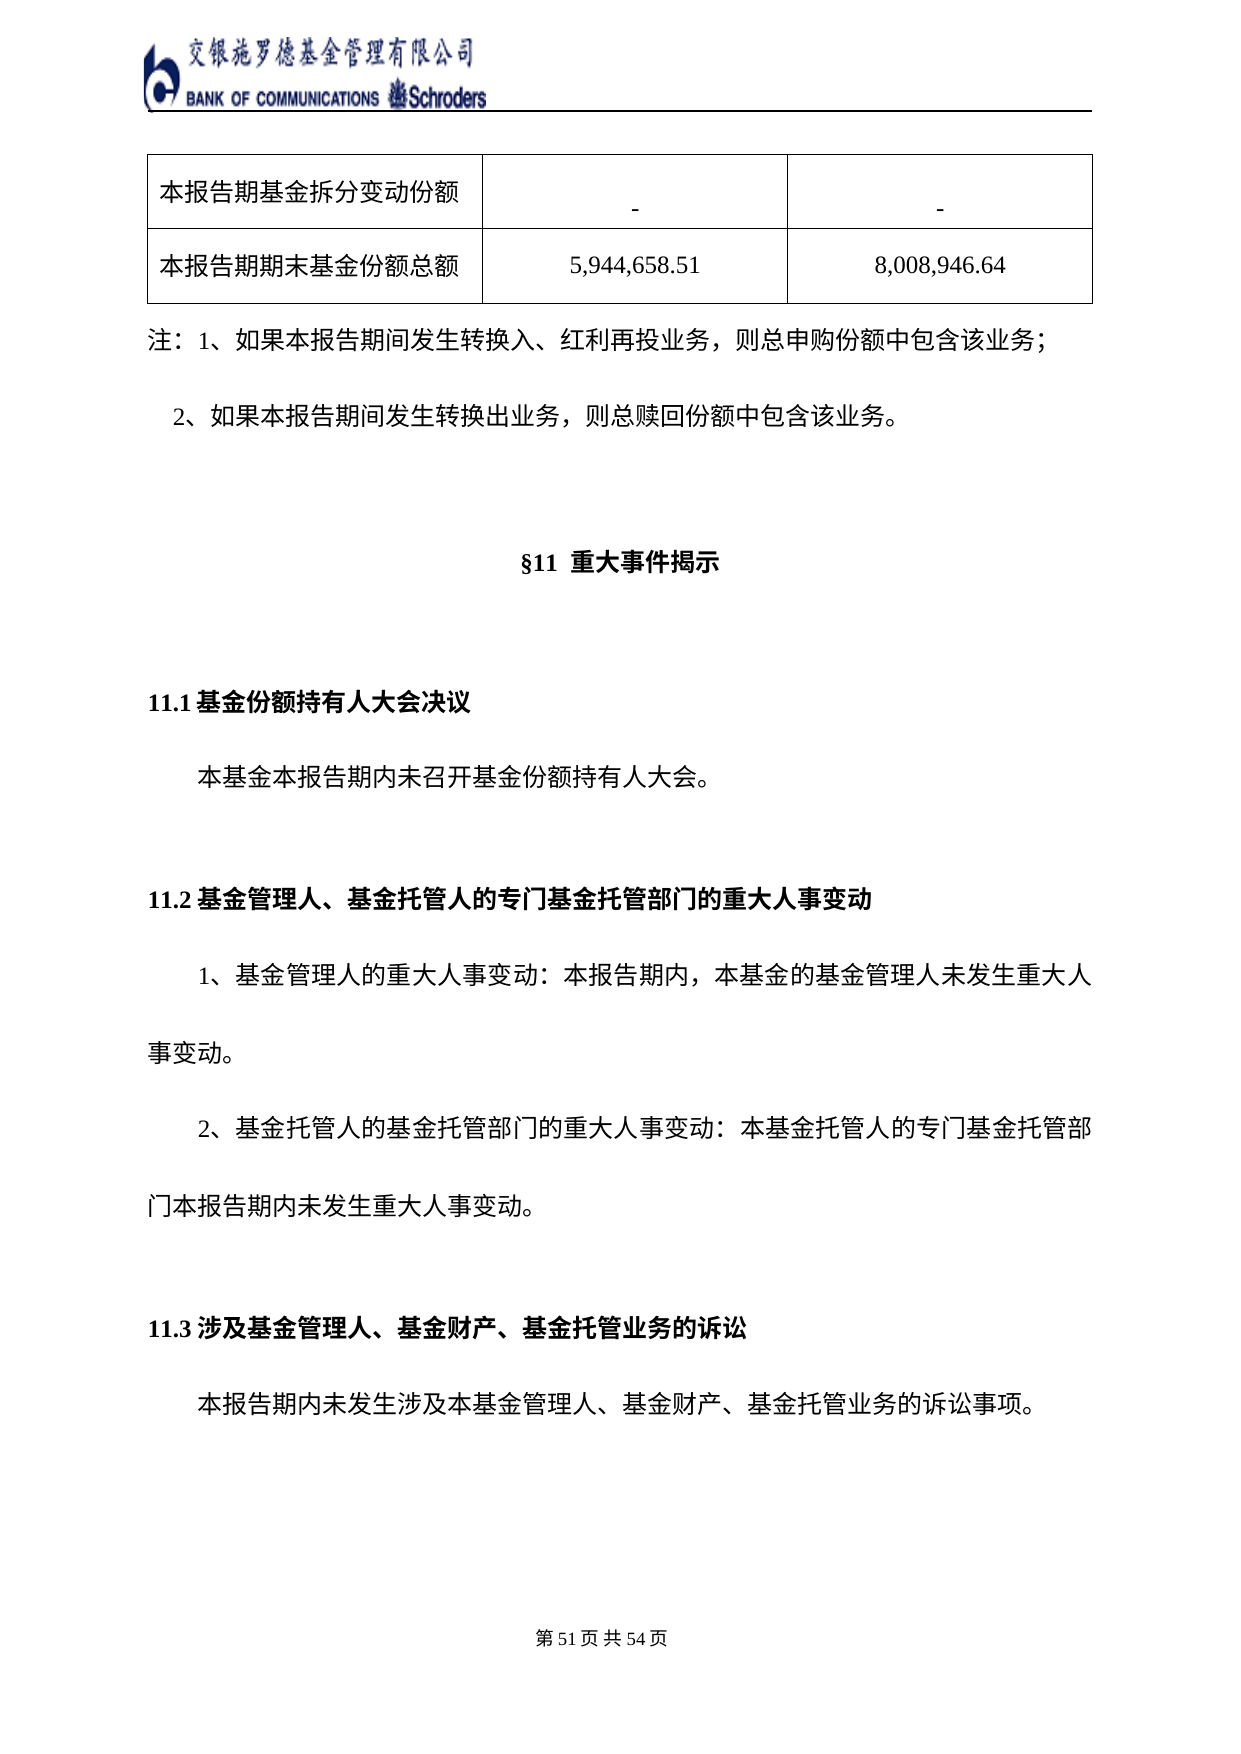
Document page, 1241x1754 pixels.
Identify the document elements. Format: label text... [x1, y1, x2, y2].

text 2、如果本报告期间发生转换出业务，则总赎回份额中包含该业务。 [148, 382, 1092, 447]
table_cell - [788, 155, 1092, 228]
picture [143, 37, 486, 113]
table_cell 5,944,658.51 [483, 229, 787, 302]
text 1、基金管理人的重大人事变动：本报告期内，本基金的基金管理人未发生重大人事变动。 [148, 941, 1092, 1084]
table_cell - [483, 155, 787, 228]
text 2、基金托管人的基金托管部门的重大人事变动：本基金托管人的专门基金托管部门本报告期内未发生重大人事变动。 [148, 1094, 1092, 1237]
text 本基金本报告期内未召开基金份额持有人大会。 [148, 743, 1092, 808]
subtitle §11 重大事件揭示 [148, 528, 1092, 593]
subtitle 11.1基金份额持有人大会决议 [148, 668, 1092, 733]
table_cell 本报告期基金拆分变动份额 [148, 155, 482, 228]
table_cell 8,008,946.64 [788, 229, 1092, 302]
subtitle 11.3 涉及基金管理人、基金财产、基金托管业务的诉讼 [148, 1294, 1092, 1359]
subtitle 11.2 基金管理人、基金托管人的专门基金托管部门的重大人事变动 [148, 866, 1092, 931]
text 本报告期内未发生涉及本基金管理人、基金财产、基金托管业务的诉讼事项。 [148, 1370, 1092, 1435]
table_cell 本报告期期末基金份额总额 [148, 229, 482, 302]
text 注：1、如果本报告期间发生转换入、红利再投业务，则总申购份额中包含该业务； [148, 306, 1092, 371]
